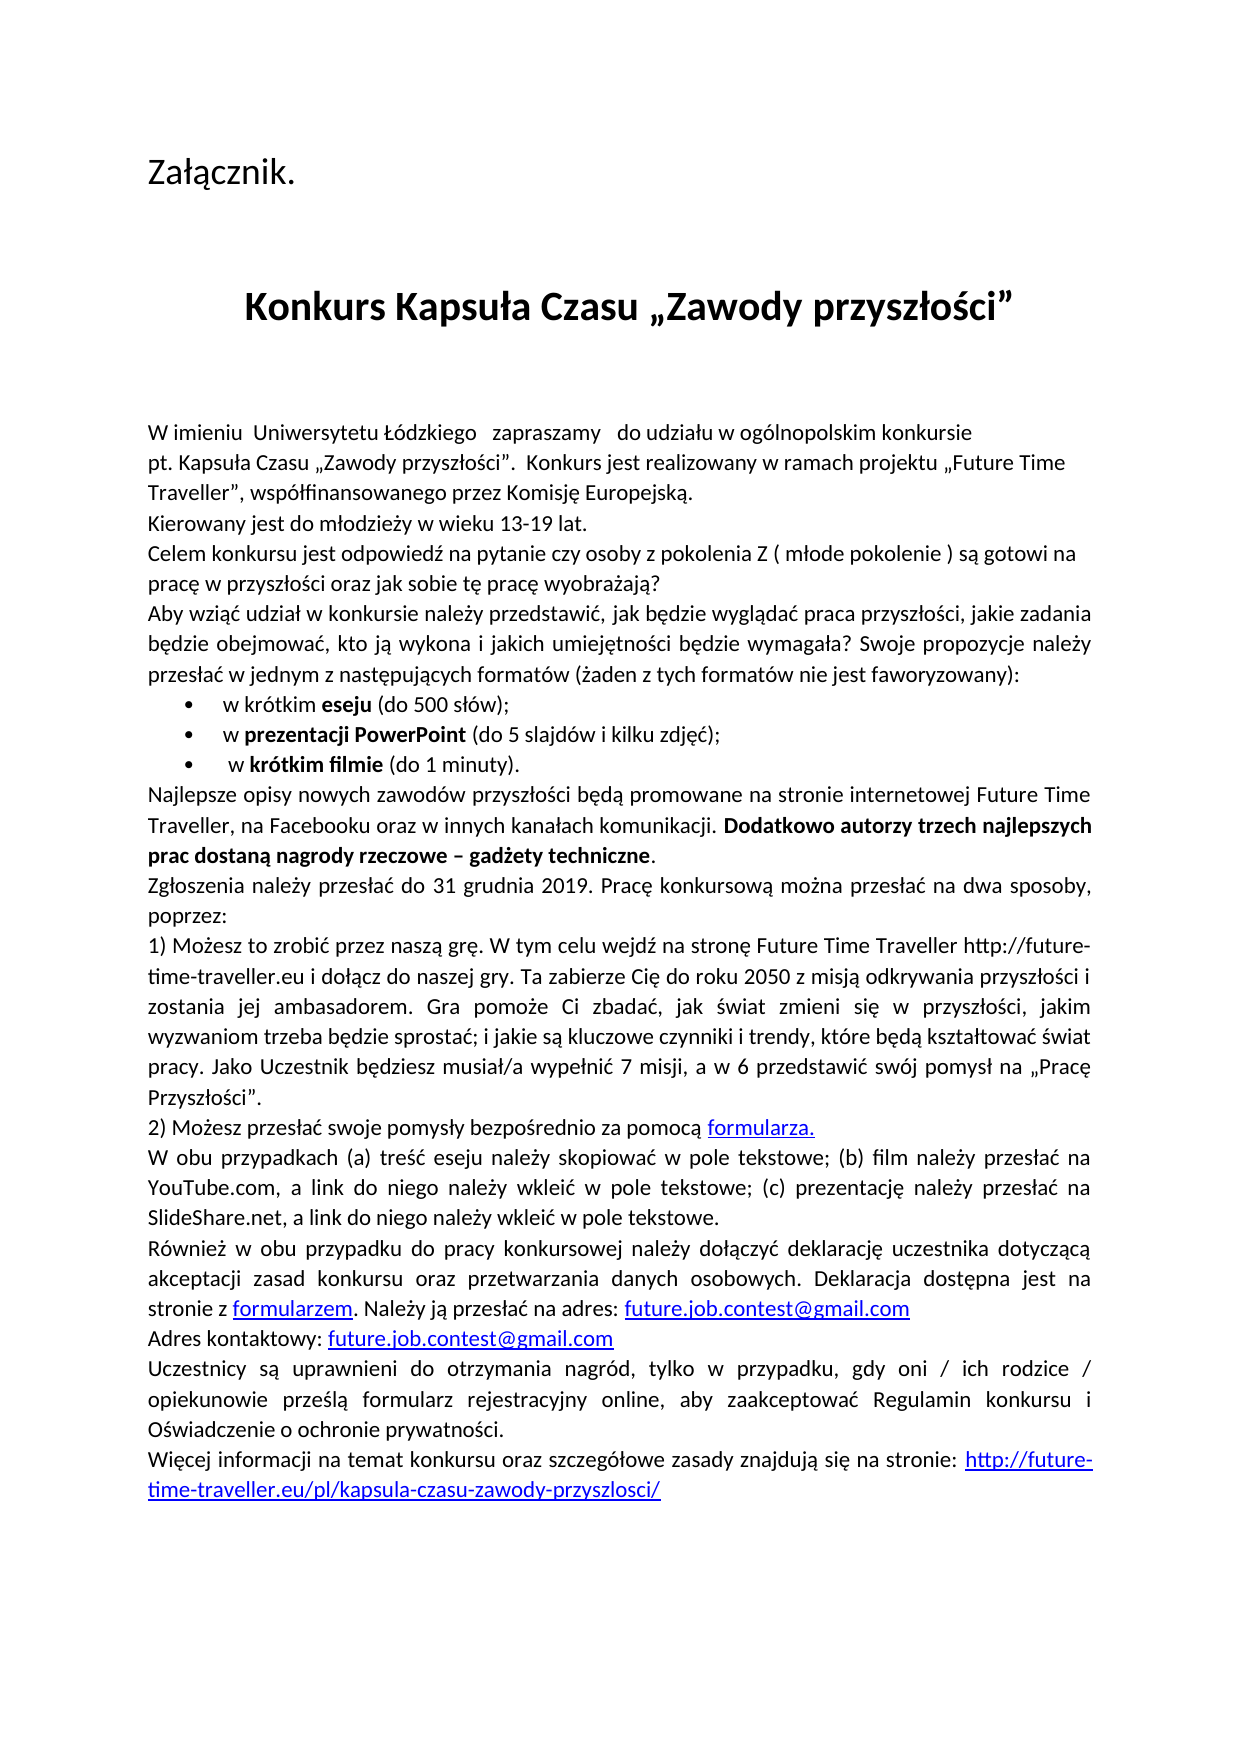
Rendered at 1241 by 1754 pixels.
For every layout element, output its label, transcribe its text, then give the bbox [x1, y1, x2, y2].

text Zgłoszenia należy przesłać do 31 grudnia 2019. Pracę konkursową można przesłać na dwa sposoby, poprzez: [148, 871, 1093, 929]
text 2) Możesz przesłać swoje pomysły bezpośrednio za pomocą formularza. [148, 1113, 1093, 1141]
text Najlepsze opisy nowych zawodów przyszłości będą promowane na stronie internetowej Future Time Traveller, na Facebooku oraz w innych kanałach komunikacji. Dodatkowo autorzy trzech najlepszych prac dostaną nagrody rzeczowe – gadżety techniczne. [148, 781, 1093, 869]
text Uczestnicy są uprawnieni do otrzymania nagród, tylko w przypadku, gdy oni / ich rodzice / opiekunowie prześlą formularz rejestracyjny online, aby zaakceptować Regulamin konkursu i Oświadczenie o ochronie prywatności. [148, 1354, 1093, 1443]
list w krótkim eseju (do 500 słów); [185, 690, 1093, 718]
list w krótkim filmie (do 1 minuty). [185, 750, 1093, 778]
text Załącznik. [148, 148, 1093, 193]
list w prezentacji PowerPoint (do 5 slajdów i kilku zdjęć); [185, 720, 1093, 748]
text Kierowany jest do młodzieży w wieku 13-19 lat. Celem konkursu jest odpowiedź na pytanie czy osoby z pokolenia Z ( młode pokolenie ) są gotowi na pracę w przyszłości oraz jak sobie tę pracę wyobrażają? [148, 509, 1093, 597]
text Aby wziąć udział w konkursie należy przedstawić, jak będzie wyglądać praca przyszłości, jakie zadania będzie obejmować, kto ją wykona i jakich umiejętności będzie wymagała? Swoje propozycje należy przesłać w jednym z następujących formatów (żaden z tych formatów nie jest faworyzowany): [148, 599, 1093, 688]
text Adres kontaktowy: future.job.contest@gmail.com [148, 1324, 1093, 1352]
text W imieniu Uniwersytetu Łódzkiego zapraszamy do udziału w ogólnopolskim konkursie pt. Kapsuła Czasu „Zawody przyszłości”. Konkurs jest realizowany w ramach projektu „Future Time Traveller”, współfinansowanego przez Komisję Europejską. [148, 418, 1093, 506]
text 1) Możesz to zrobić przez naszą grę. W tym celu wejdź na stronę Future Time Traveller http://future-time-traveller.eu i dołącz do naszej gry. Ta zabierze Cię do roku 2050 z misją odkrywania przyszłości i zostania jej ambasadorem. Gra pomoże Ci zbadać, jak świat zmieni się w przyszłości, jakim wyzwaniom trzeba będzie sprostać; i jakie są kluczowe czynniki i trendy, które będą kształtować świat pracy. Jako Uczestnik będziesz musiał/a wypełnić 7 misji, a w 6 przedstawić swój pomysł na „Pracę Przyszłości”. [148, 932, 1093, 1111]
text W obu przypadkach (a) treść eseju należy skopiować w pole tekstowe; (b) film należy przesłać na YouTube.com, a link do niego należy wkleić w pole tekstowe; (c) prezentację należy przesłać na SlideShare.net, a link do niego należy wkleić w pole tekstowe. [148, 1143, 1093, 1231]
text Również w obu przypadku do pracy konkursowej należy dołączyć deklarację uczestnika dotyczącą akceptacji zasad konkursu oraz przetwarzania danych osobowych. Deklaracja dostępna jest na stronie z formularzem. Należy ją przesłać na adres: future.job.contest@gmail.com [148, 1234, 1093, 1322]
text Konkurs Kapsuła Czasu „Zawody przyszłości” [148, 280, 1093, 361]
text Więcej informacji na temat konkursu oraz szczegółowe zasady znajdują się na stronie: http://future-time-traveller.eu/pl/kapsula-czasu-zawody-przyszlosci/ [148, 1445, 1093, 1503]
